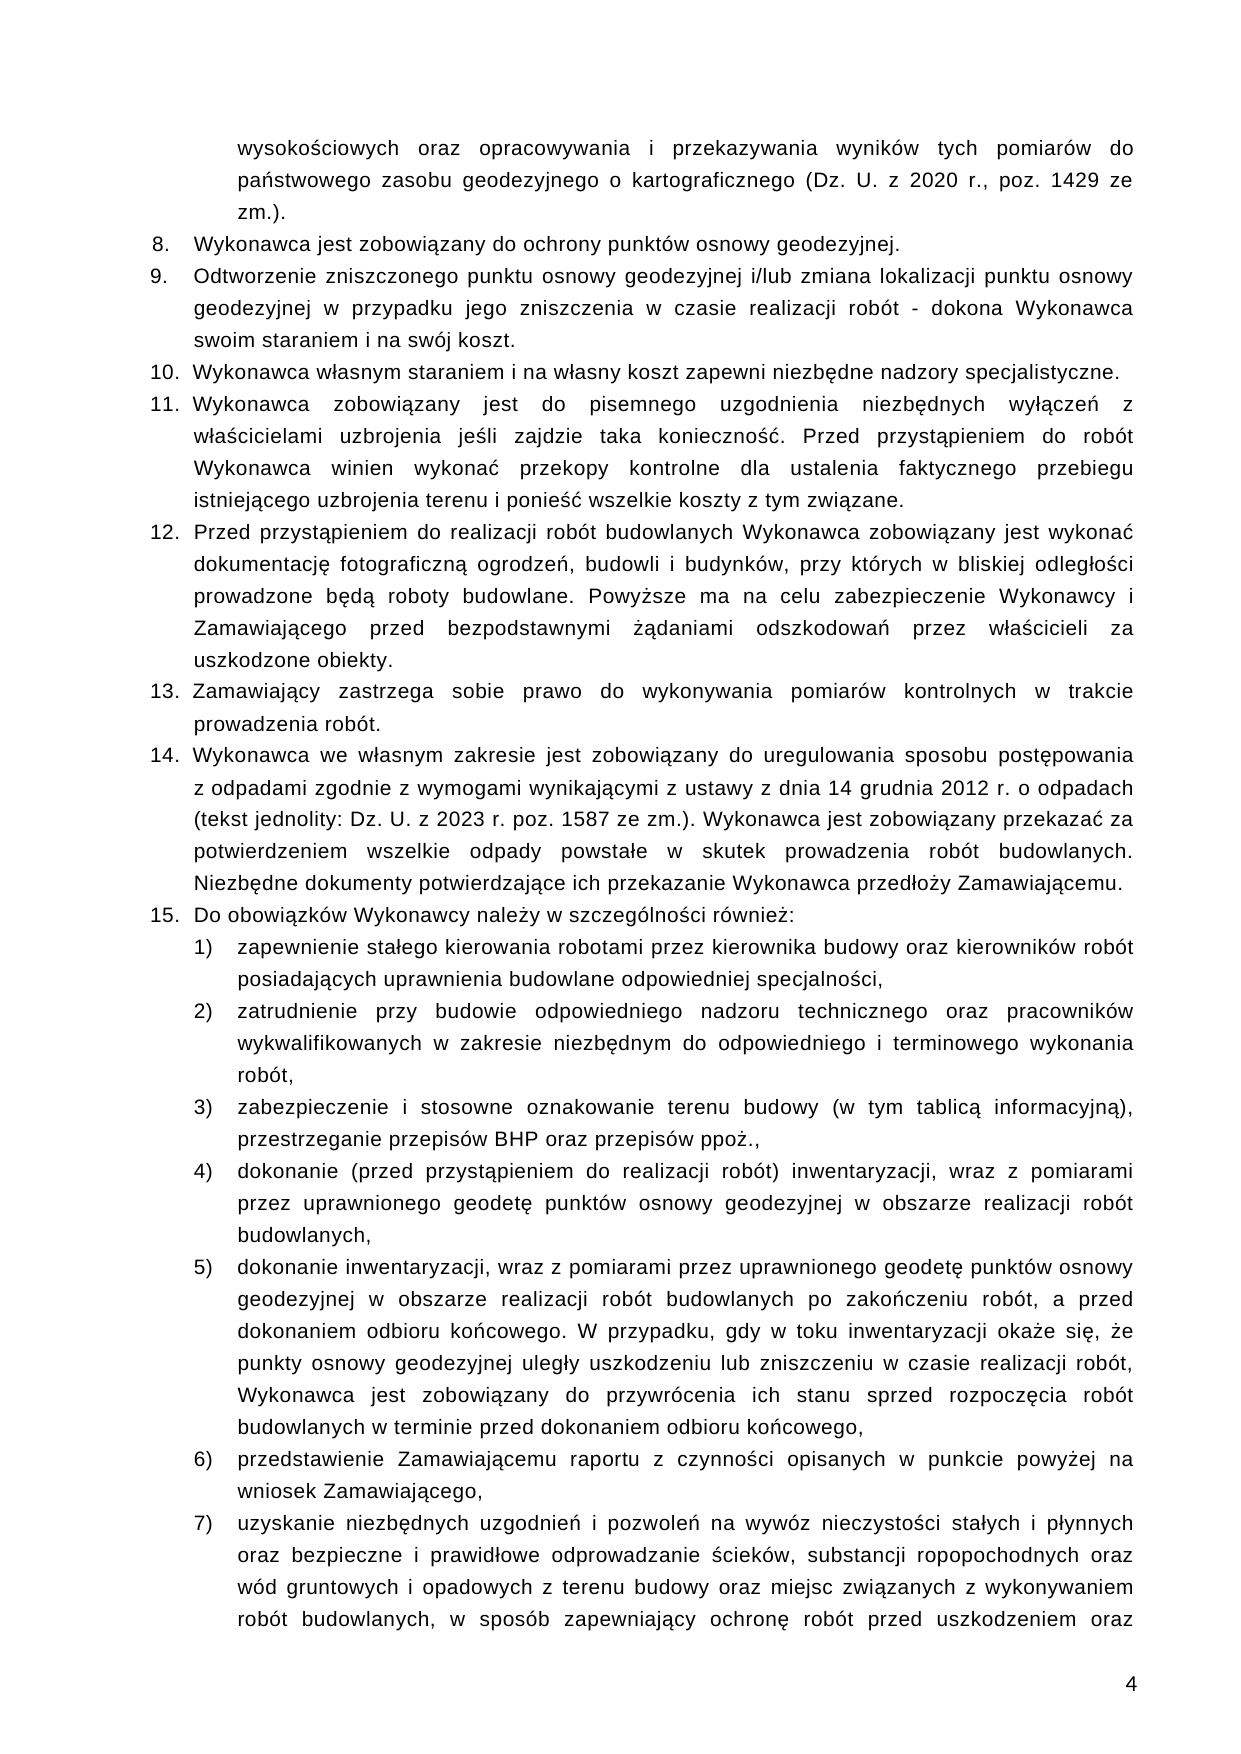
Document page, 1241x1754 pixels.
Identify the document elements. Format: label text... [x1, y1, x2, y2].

list Zamawiający zastrzega sobie prawo do wykonywania pomiarów kontrolnych w trakcie prowadzenia robót. [150, 673, 1135, 737]
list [193, 1505, 1135, 1633]
list Wykonawca we własnym zakresie jest zobowiązany do uregulowania sposobu postępowania z odpadami zgodnie z wymogami wynikającymi z ustawy z dnia 14 grudnia 2012 r. o odpadach (tekst jednolity: Dz. U. z 2023 r. poz. 1587 ze zm.). Wykonawca jest zobowiązany przekazać za potwierdzeniem wszelkie odpady powstałe w skutek prowadzenia robót budowlanych. Niezbędne dokumenty potwierdzające ich przekazanie Wykonawca przedłoży Zamawiającemu. [150, 737, 1135, 897]
list przedstawienie Zamawiającemu raportu z czynności opisanych w punkcie powyżej na wniosek Zamawiającego, [193, 1441, 1135, 1505]
list Wykonawca własnym staraniem i na własny koszt zapewni niezbędne nadzory specjalistyczne. [150, 354, 1137, 386]
list dokonanie inwentaryzacji, wraz z pomiarami przez uprawnionego geodetę punktów osnowy geodezyjnej w obszarze realizacji robót budowlanych po zakończeniu robót, a przed dokonaniem odbioru końcowego. W przypadku, gdy w toku inwentaryzacji okaże się, że punkty osnowy geodezyjnej uległy uszkodzeniu lub zniszczeniu w czasie realizacji robót, Wykonawca jest zobowiązany do przywrócenia ich stanu sprzed rozpoczęcia robót budowlanych w terminie przed dokonaniem odbioru końcowego, [193, 1249, 1135, 1441]
list Wykonawca jest zobowiązany do ochrony punktów osnowy geodezyjnej. [152, 226, 1137, 258]
list Odtworzenie zniszczonego punktu osnowy geodezyjnej i/lub zmiana lokalizacji punktu osnowy geodezyjnej w przypadku jego zniszczenia w czasie realizacji robót - dokona Wykonawca swoim staraniem i na swój koszt. [150, 258, 1135, 354]
list Do obowiązków Wykonawcy należy w szczególności również: [150, 897, 1137, 929]
list zabezpieczenie i stosowne oznakowanie terenu budowy (w tym tablicą informacyjną), przestrzeganie przepisów BHP oraz przepisów ppoż., [193, 1089, 1135, 1153]
list zapewnienie stałego kierowania robotami przez kierownika budowy oraz kierowników robót posiadających uprawnienia budowlane odpowiedniej specjalności, [193, 929, 1135, 993]
list Wykonawca zobowiązany jest do pisemnego uzgodnienia niezbędnych wyłączeń z właścicielami uzbrojenia jeśli zajdzie taka konieczność. Przed przystąpieniem do robót Wykonawca winien wykonać przekopy kontrolne dla ustalenia faktycznego przebiegu istniejącego uzbrojenia terenu i ponieść wszelkie koszty z tym związane. [150, 386, 1135, 513]
list zatrudnienie przy budowie odpowiedniego nadzoru technicznego oraz pracowników wykwalifikowanych w zakresie niezbędnym do odpowiedniego i terminowego wykonania robót, [193, 993, 1135, 1089]
list dokonanie (przed przystąpieniem do realizacji robót) inwentaryzacji, wraz z pomiarami przez uprawnionego geodetę punktów osnowy geodezyjnej w obszarze realizacji robót budowlanych, [193, 1153, 1135, 1249]
list Przed przystąpieniem do realizacji robót budowlanych Wykonawca zobowiązany jest wykonać dokumentację fotograficzną ogrodzeń, budowli i budynków, przy których w bliskiej odległości prowadzone będą roboty budowlane. Powyższe ma na celu zabezpieczenie Wykonawcy i Zamawiającego przed bezpodstawnymi żądaniami odszkodowań przez właścicieli za uszkodzone obiekty. [150, 513, 1135, 673]
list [193, 130, 1135, 226]
